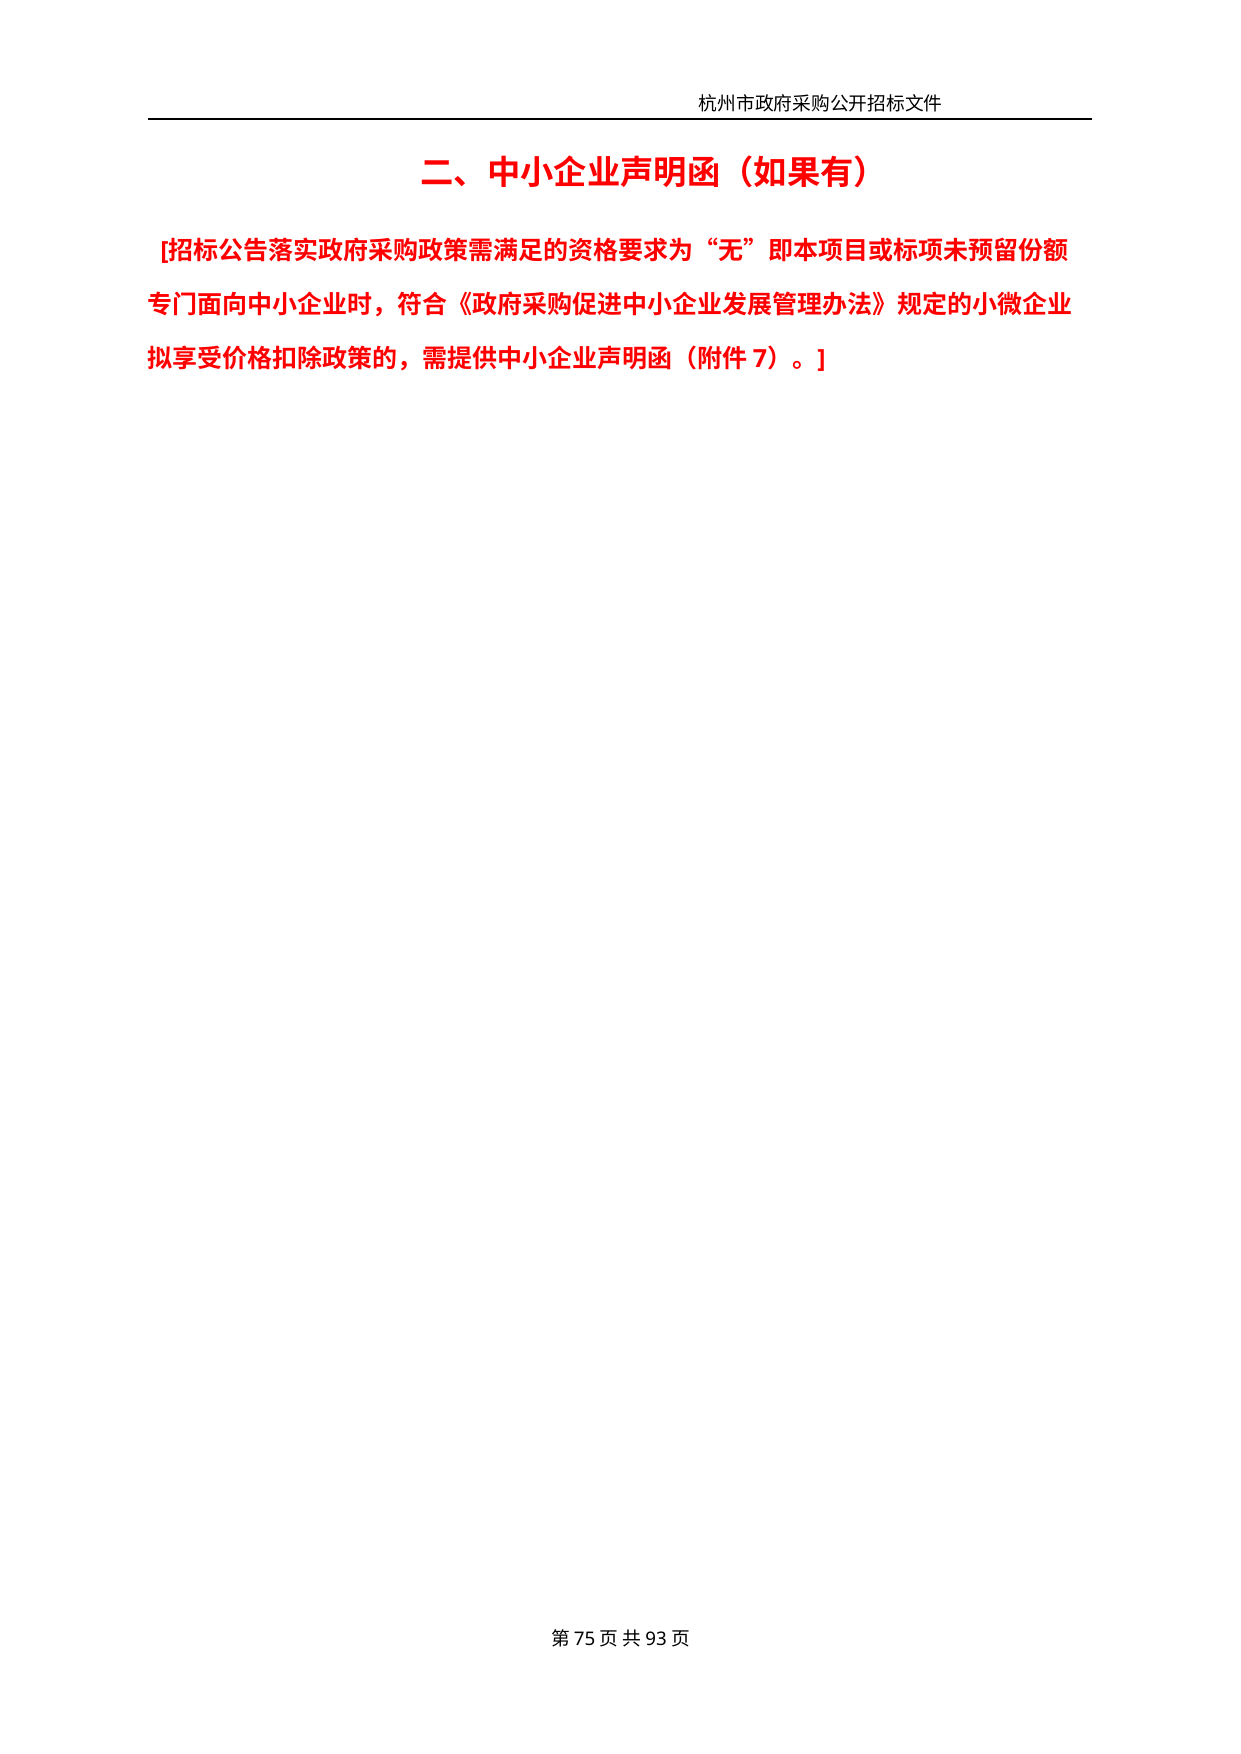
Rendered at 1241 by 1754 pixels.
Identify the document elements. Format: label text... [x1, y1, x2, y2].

text 二、中小企业声明函（如果有） [148, 145, 1092, 194]
text [招标公告落实政府采购政策需满足的资格要求为“无”即本项目或标项未预留份额专门面向中小企业时，符合《政府采购促进中小企业发展管理办法》规定的小微企业拟享受价格扣除政策的，需提供中小企业声明函（附件7）。] [148, 230, 1092, 375]
